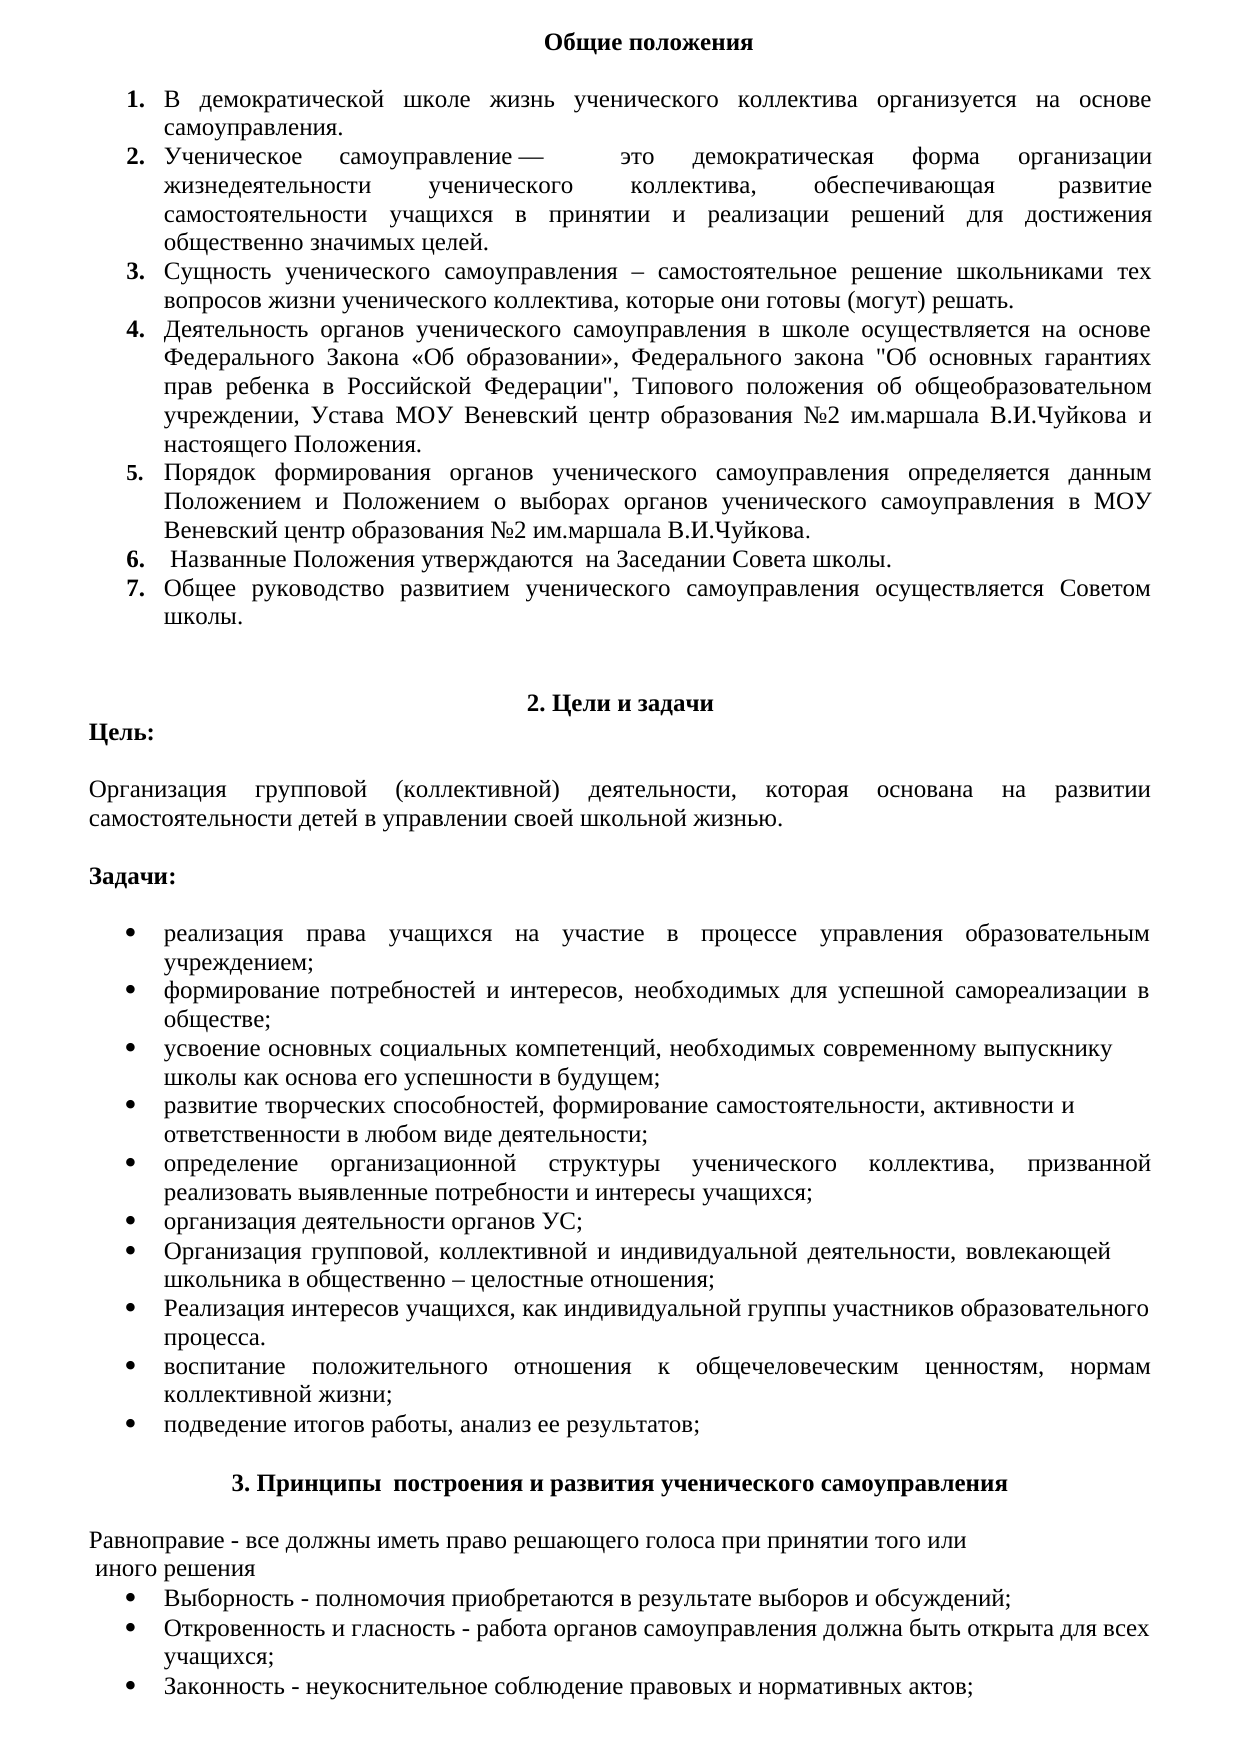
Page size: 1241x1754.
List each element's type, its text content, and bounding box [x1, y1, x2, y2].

text Равноправие - все должны иметь право решающего голоса при принятии того или иного решения [89, 1525, 969, 1582]
list Выборность - полномочия приобретаются в результате выборов и обсуждений; [126, 1582, 1163, 1613]
list Сущность ученического самоуправления – самостоятельное решение школьниками тех вопросов жизни ученического коллектива, которые они готовы (могут) решать. [126, 256, 1152, 314]
list реализация права учащихся на участие в процессе управления образовательным учреждением; [126, 918, 1151, 975]
list Порядок формирования органов ученического самоуправления определяется данным Положением и Положением о выборах органов ученического самоуправления в МОУ Веневский центр образования №2 им.маршала В.И.Чуйкова. [126, 457, 1152, 544]
list развитие творческих способностей, формирование самостоятельности, активности и ответственности в любом виде деятельности; [126, 1090, 1151, 1148]
subtitle Принципы построения и развития ученического самоуправления [231, 1468, 1163, 1496]
list определение организационной структуры ученического коллектива, призванной реализовать выявленные потребности и интересы учащихся; [126, 1148, 1152, 1205]
list В демократической школе жизнь ученического коллектива организуется на основе самоуправления. [126, 84, 1152, 141]
text Организация групповой (коллективной) деятельности, которая основана на развитии самостоятельности детей в управлении своей школьной жизнью. [89, 774, 1151, 831]
subtitle Цели и задачи [527, 688, 1163, 717]
list Откровенность и гласность - работа органов самоуправления должна быть открыта для всех учащихся; [126, 1613, 1152, 1670]
list усвоение основных социальных компетенций, необходимых современному выпускнику школы как основа его успешности в будущем; [126, 1033, 1152, 1090]
subtitle Задачи: [89, 861, 1163, 889]
list Названные Положения утверждаются на Заседании Совета школы. [126, 544, 1163, 573]
list Ученическое самоуправление — это демократическая форма организации жизнедеятельности ученического коллектива, обеспечивающая развитие самостоятельности учащихся в принятии и реализации решений для достижения общественно значимых целей. [126, 141, 1152, 256]
list формирование потребностей и интересов, необходимых для успешной самореализации в обществе; [126, 975, 1152, 1033]
list Деятельность органов ученического самоуправления в школе осуществляется на основе Федерального Закона «Об образовании», Федерального закона "Об основных гарантиях прав ребенка в Российской Федерации", Типового положения об общеобразовательном учреждении, Устава МОУ Веневский центр образования №2 им.маршала В.И.Чуйкова и настоящего Положения. [126, 314, 1152, 457]
list Общее руководство развитием ученического самоуправления осуществляется Советом школы. [126, 573, 1151, 630]
list Законность - неукоснительное соблюдение правовых и нормативных актов; [126, 1670, 1163, 1701]
list подведение итогов работы, анализ ее результатов; [126, 1408, 1163, 1439]
list Реализация интересов учащихся, как индивидуальной группы участников образовательного процесса. [126, 1293, 1151, 1351]
text Цель: [89, 717, 1163, 746]
subtitle Общие положения [134, 27, 1163, 55]
list организация деятельности органов УС; [126, 1205, 1163, 1236]
list Организация групповой, коллективной и индивидуальной деятельности, вовлекающей школьника в общественно – целостные отношения; [126, 1236, 1151, 1293]
list воспитание положительного отношения к общечеловеческим ценностям, нормам коллективной жизни; [126, 1351, 1151, 1408]
